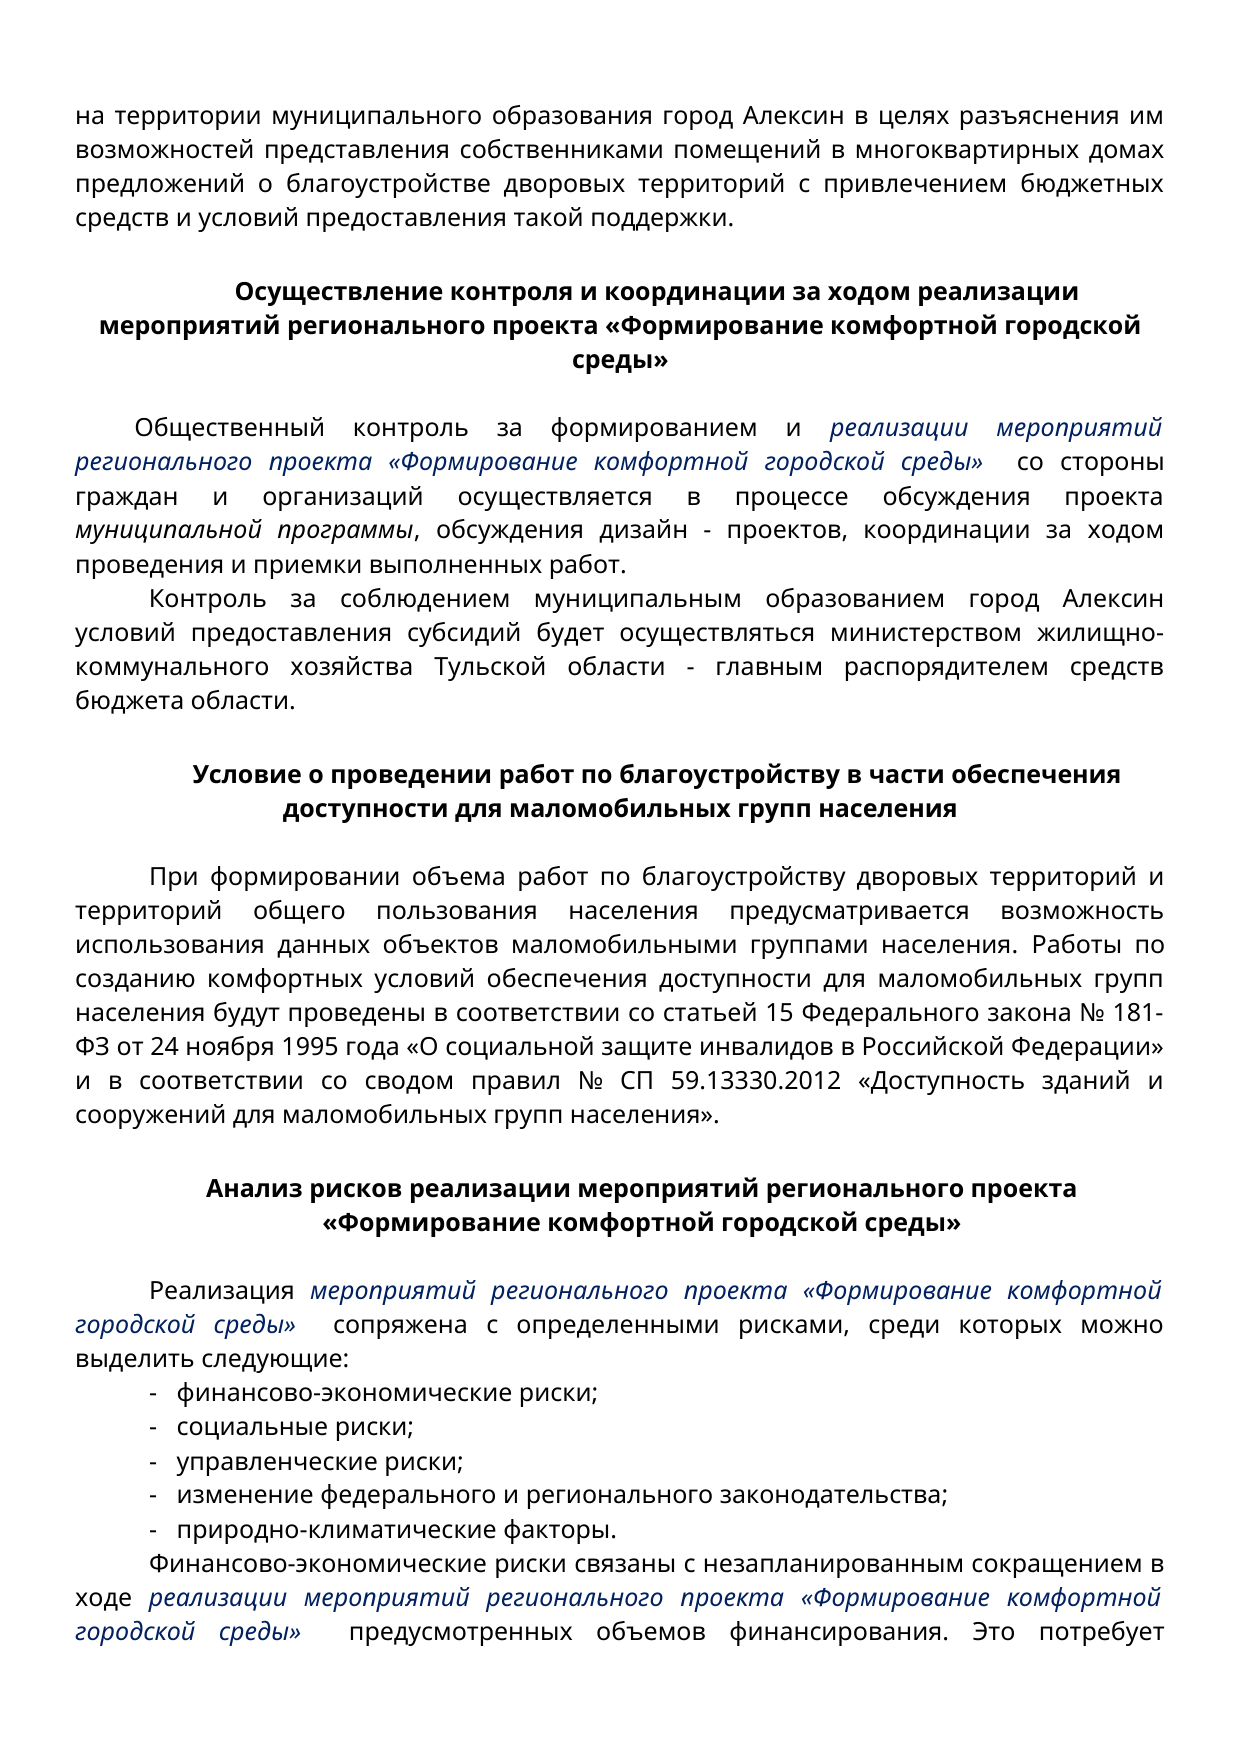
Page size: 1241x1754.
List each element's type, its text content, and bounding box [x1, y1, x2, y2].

text - финансово-экономические риски; [75, 1375, 1165, 1409]
text Общественный контроль за формированием и реализации мероприятий регионального проекта «Формирование комфортной городской среды» со стороны граждан и организаций осуществляется в процессе обсуждения проекта муниципальной программы, обсуждения дизайн - проектов, координации за ходом проведения и приемки выполненных работ. [75, 410, 1165, 580]
text - изменение федерального и регионального законодательства; [75, 1477, 1165, 1511]
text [75, 1545, 1165, 1647]
text - социальные риски; [75, 1409, 1165, 1443]
text Анализ рисков реализации мероприятий регионального проекта «Формирование комфортной городской среды» [118, 1171, 1165, 1239]
text При формировании объема работ по благоустройству дворовых территорий и территорий общего пользования населения предусматривается возможность использования данных объектов маломобильными группами населения. Работы по созданию комфортных условий обеспечения доступности для маломобильных групп населения будут проведены в соответствии со статьей 15 Федерального закона № 181-ФЗ от 24 ноября 1995 года «О социальной защите инвалидов в Российской Федерации» и в соответствии со сводом правил № СП 59.13330.2012 «Доступность зданий и сооружений для маломобильных групп населения». [75, 858, 1165, 1131]
text Реализация мероприятий регионального проекта «Формирование комфортной городской среды» сопряжена с определенными рисками, среди которых можно выделить следующие: [75, 1273, 1165, 1375]
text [75, 98, 1165, 234]
text Контроль за соблюдением муниципальным образованием город Алексин условий предоставления субсидий будет осуществляться министерством жилищно-коммунального хозяйства Тульской области - главным распорядителем средств бюджета области. [75, 580, 1165, 717]
text - управленческие риски; [75, 1443, 1165, 1477]
text - природно-климатические факторы. [75, 1511, 1165, 1545]
text Осуществление контроля и координации за ходом реализации мероприятий регионального проекта «Формирование комфортной городской среды» [75, 274, 1165, 376]
text Условие о проведении работ по благоустройству в части обеспечения доступности для маломобильных групп населения [75, 756, 1165, 824]
